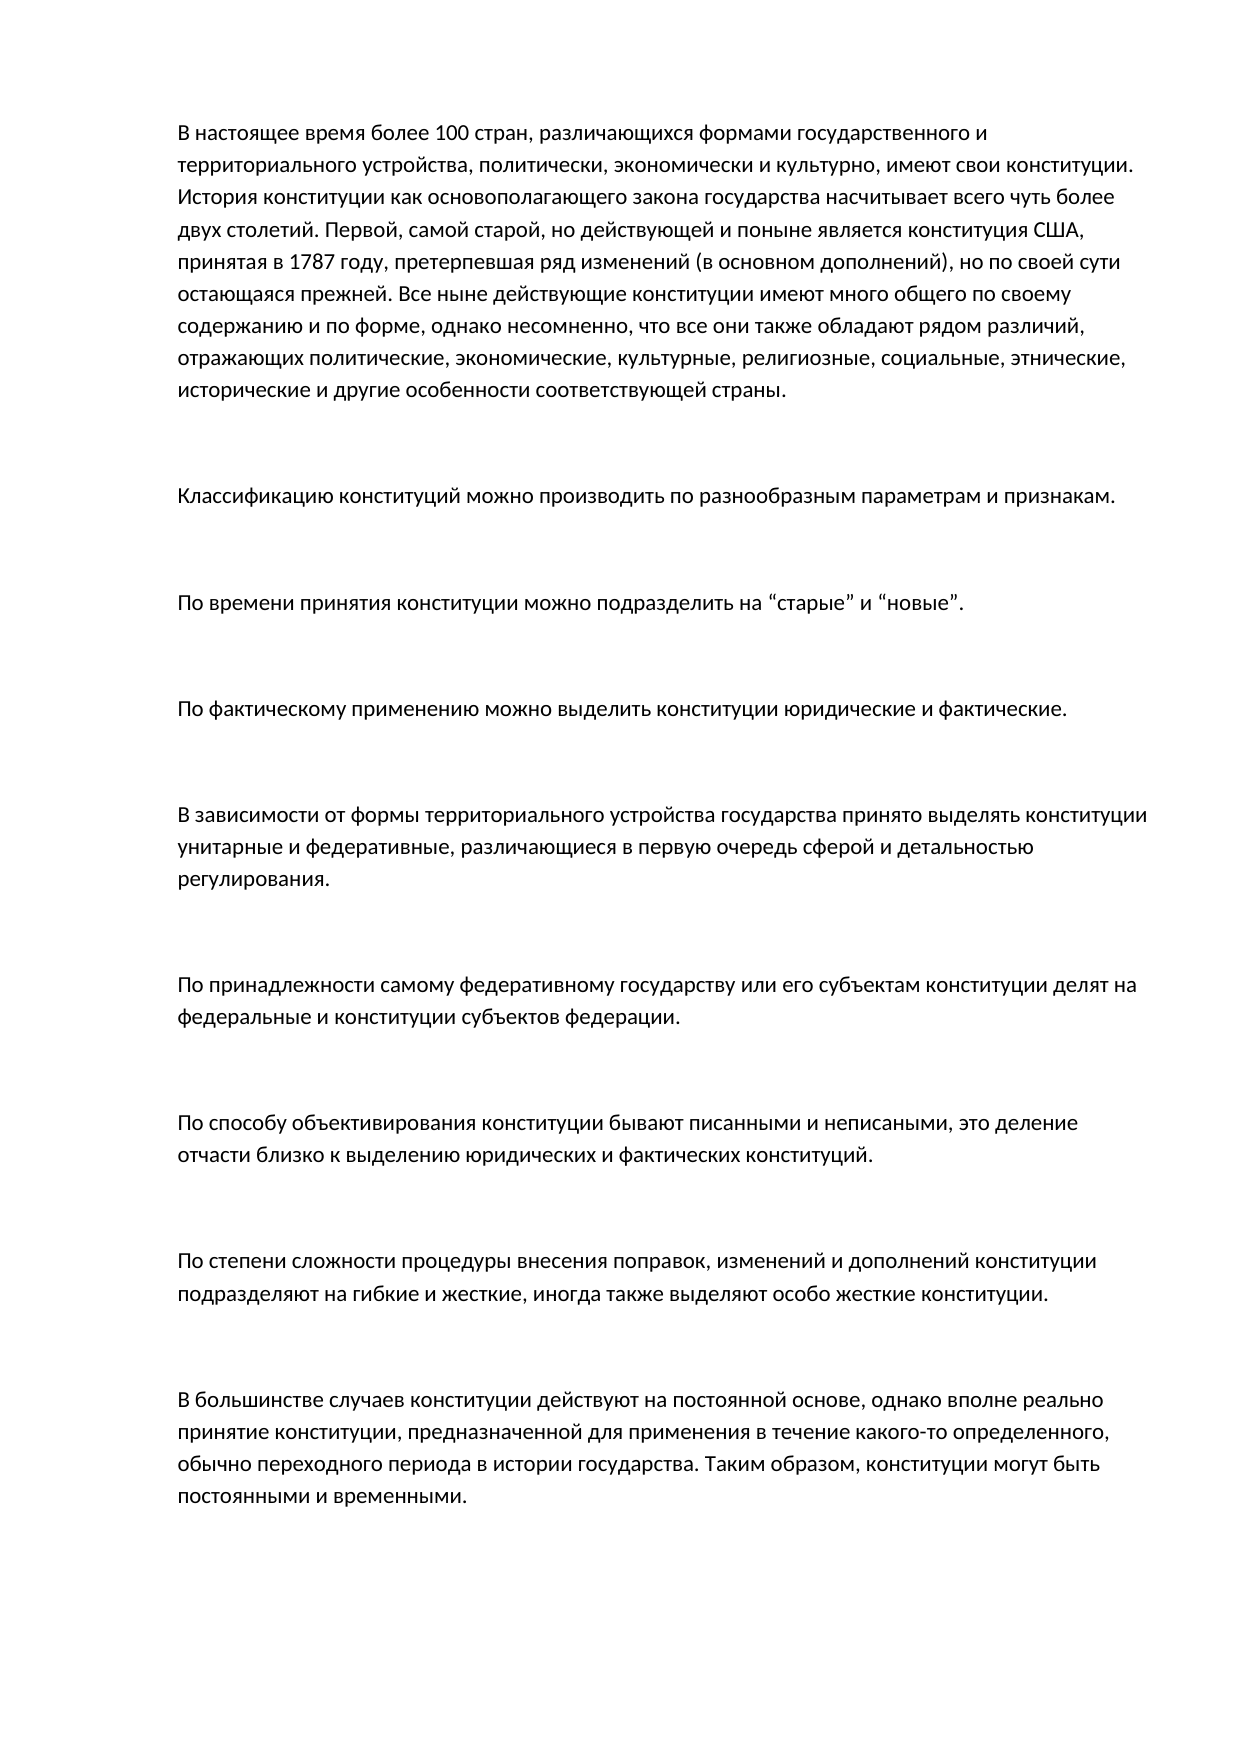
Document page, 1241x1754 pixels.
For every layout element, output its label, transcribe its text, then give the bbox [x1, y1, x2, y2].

text В настоящее время более 100 стран, различающихся формами государственного и территориального устройства, политически, экономически и культурно, имеют свои конституции. История конституции как основополагающего закона государства насчитывает всего чуть более двух столетий. Первой, самой старой, но действующей и поныне является конституция США, принятая в 1787 году, претерпевшая ряд изменений (в основном дополнений), но по своей сути остающаяся прежней. Все ныне действующие конституции имеют много общего по своему содержанию и по форме, однако несомненно, что все они также обладают рядом различий, отражающих политические, экономические, культурные, религиозные, социальные, этнические, исторические и другие особенности соответствующей страны. [177, 118, 1152, 404]
text По времени принятия конституции можно подразделить на “старые” и “новые”. [177, 588, 1152, 616]
text Классификацию конституций можно производить по разнообразным параметрам и признакам. [177, 482, 1152, 510]
text По степени сложности процедуры внесения поправок, изменений и дополнений конституции подразделяют на гибкие и жесткие, иногда также выделяют особо жесткие конституции. [177, 1247, 1152, 1307]
text По принадлежности самому федеративному государству или его субъектам конституции делят на федеральные и конституции субъектов федерации. [177, 970, 1152, 1030]
text По фактическому применению можно выделить конституции юридические и фактические. [177, 694, 1152, 722]
text В большинстве случаев конституции действуют на постоянной основе, однако вполне реально принятие конституции, предназначенной для применения в течение какого-то определенного, обычно переходного периода в истории государства. Таким образом, конституции могут быть постоянными и временными. [177, 1385, 1152, 1509]
text В зависимости от формы территориального устройства государства принято выделять конституции унитарные и федеративные, различающиеся в первую очередь сферой и детальностью регулирования. [177, 800, 1152, 892]
text По способу объективирования конституции бывают писанными и неписаными, это деление отчасти близко к выделению юридических и фактических конституций. [177, 1108, 1152, 1169]
